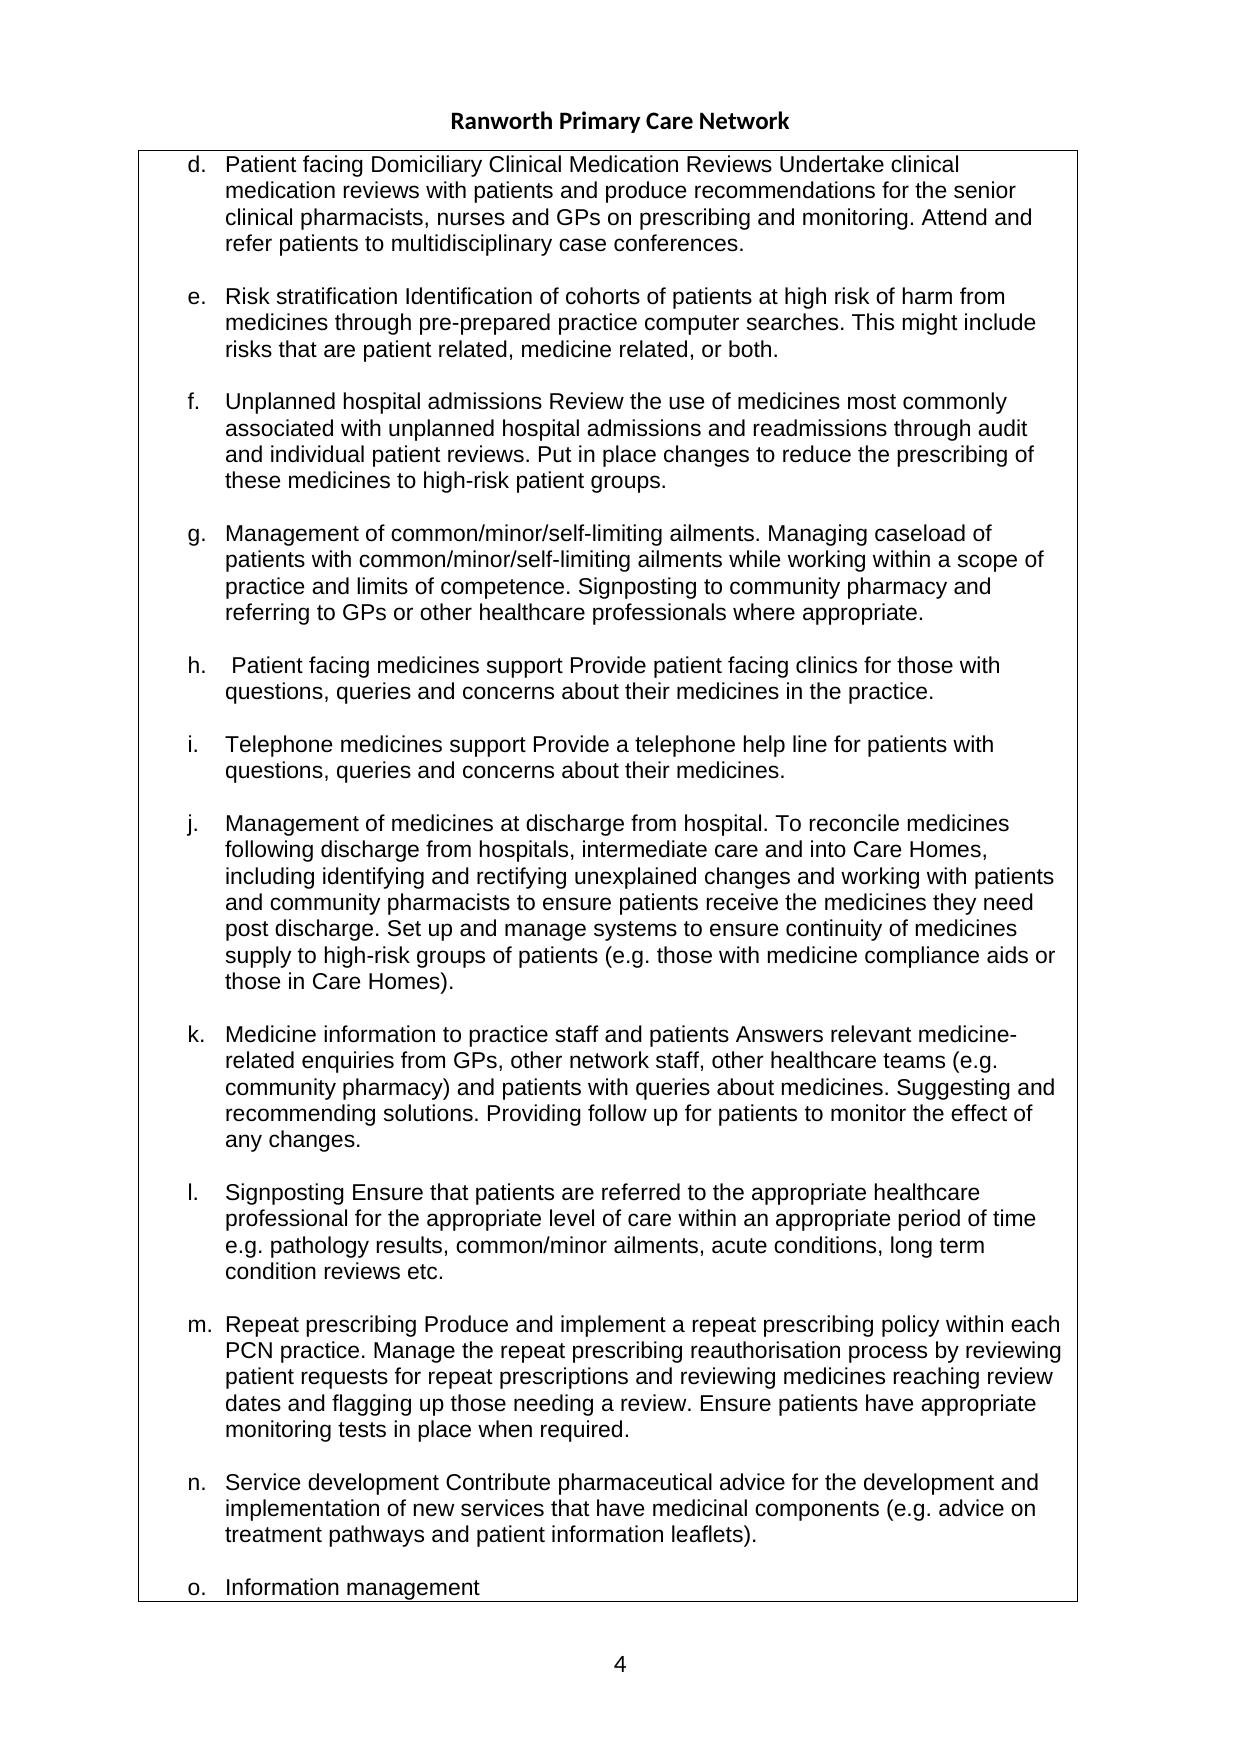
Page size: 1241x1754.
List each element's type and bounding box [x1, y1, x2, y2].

table_cell [139, 151, 1077, 1601]
